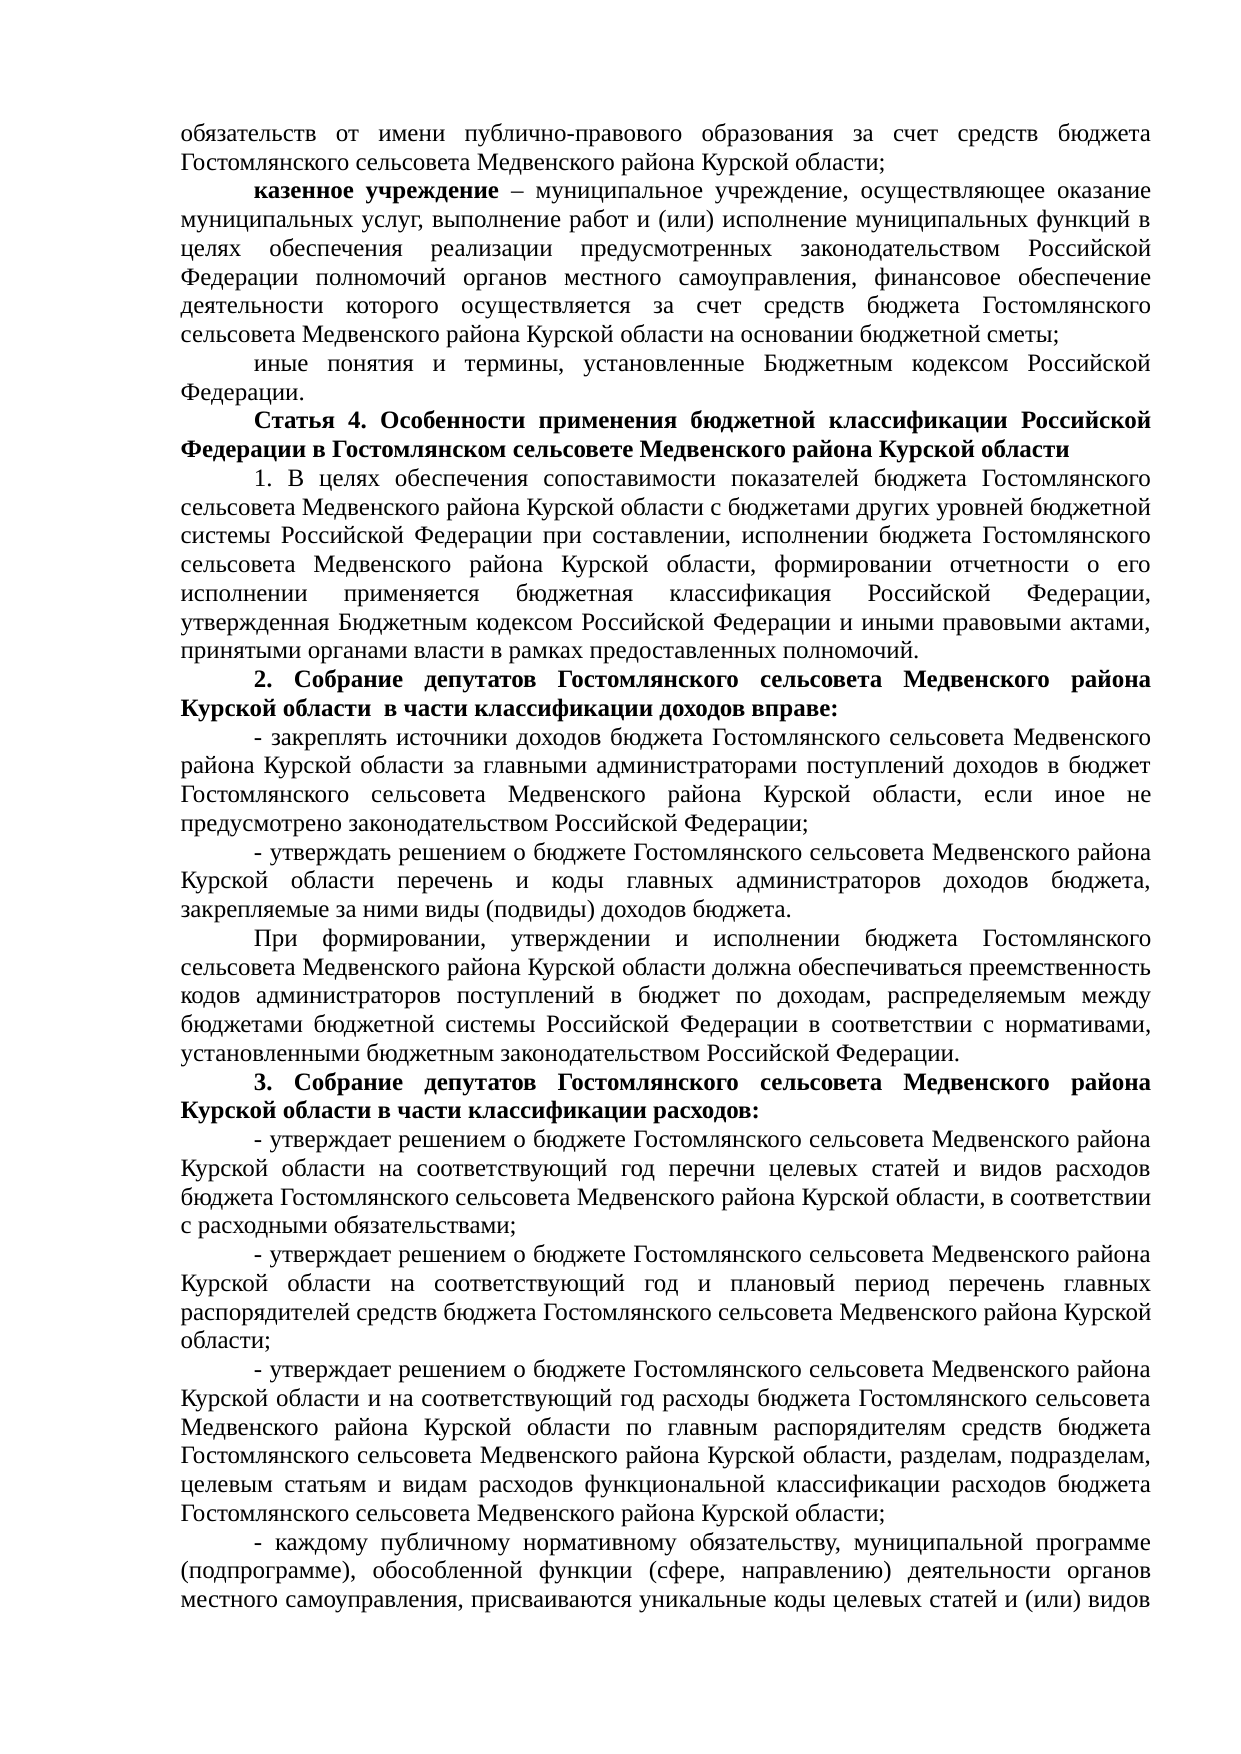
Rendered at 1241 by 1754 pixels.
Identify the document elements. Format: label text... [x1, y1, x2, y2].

text - утверждает решением о бюджете Гостомлянского сельсовета Медвенского района Курской области на соответствующий год и плановый период перечень главных распорядителей средств бюджета Гостомлянского сельсовета Медвенского района Курской области; [180, 1239, 1152, 1354]
text Статья 4. Особенности применения бюджетной классификации Российской Федерации в Гостомлянском сельсовете Медвенского района Курской области [180, 406, 1152, 463]
text - утверждает решением о бюджете Гостомлянского сельсовета Медвенского района Курской области и на соответствующий год расходы бюджета Гостомлянского сельсовета Медвенского района Курской области по главным распорядителям средств бюджета Гостомлянского сельсовета Медвенского района Курской области, разделам, подразделам, целевым статьям и видам расходов функциональной классификации расходов бюджета Гостомлянского сельсовета Медвенского района Курской области; [180, 1354, 1152, 1527]
text - утверждает решением о бюджете Гостомлянского сельсовета Медвенского района Курской области на соответствующий год перечни целевых статей и видов расходов бюджета Гостомлянского сельсовета Медвенского района Курской области, в соответствии с расходными обязательствами; [180, 1124, 1152, 1239]
text 1. В целях обеспечения сопоставимости показателей бюджета Гостомлянского сельсовета Медвенского района Курской области c бюджетами других уровней бюджетной системы Российской Федерации при составлении, исполнении бюджета Гостомлянского сельсовета Медвенского района Курской области, формировании отчетности о его исполнении применяется бюджетная классификация Российской Федерации, утвержденная Бюджетным кодексом Российской Федерации и иными правовыми актами, принятыми органами власти в рамках предоставленных полномочий. [180, 463, 1152, 664]
text При формировании, утверждении и исполнении бюджета Гостомлянского сельсовета Медвенского района Курской области должна обеспечиваться преемственность кодов администраторов поступлений в бюджет по доходам, распределяемым между бюджетами бюджетной системы Российской Федерации в соответствии с нормативами, установленными бюджетным законодательством Российской Федерации. [180, 923, 1152, 1067]
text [180, 118, 1152, 176]
text - закреплять источники доходов бюджета Гостомлянского сельсовета Медвенского района Курской области за главными администраторами поступлений доходов в бюджет Гостомлянского сельсовета Медвенского района Курской области, если иное не предусмотрено законодательством Российской Федерации; [180, 722, 1152, 837]
text 2. Собрание депутатов Гостомлянского сельсовета Медвенского района Курской области в части классификации доходов вправе: [180, 664, 1152, 722]
text иные понятия и термины, установленные Бюджетным кодексом Российской Федерации. [180, 348, 1152, 406]
text 3. Собрание депутатов Гостомлянского сельсовета Медвенского района Курской области в части классификации расходов: [180, 1067, 1152, 1124]
text казенное учреждение – муниципальное учреждение, осуществляющее оказание муниципальных услуг, выполнение работ и (или) исполнение муниципальных функций в целях обеспечения реализации предусмотренных законодательством Российской Федерации полномочий органов местного самоуправления, финансовое обеспечение деятельности которого осуществляется за счет средств бюджета Гостомлянского сельсовета Медвенского района Курской области на основании бюджетной сметы; [180, 176, 1152, 348]
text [180, 1527, 1152, 1613]
text - утверждать решением о бюджете Гостомлянского сельсовета Медвенского района Курской области перечень и коды главных администраторов доходов бюджета, закрепляемые за ними виды (подвиды) доходов бюджета. [180, 837, 1152, 923]
